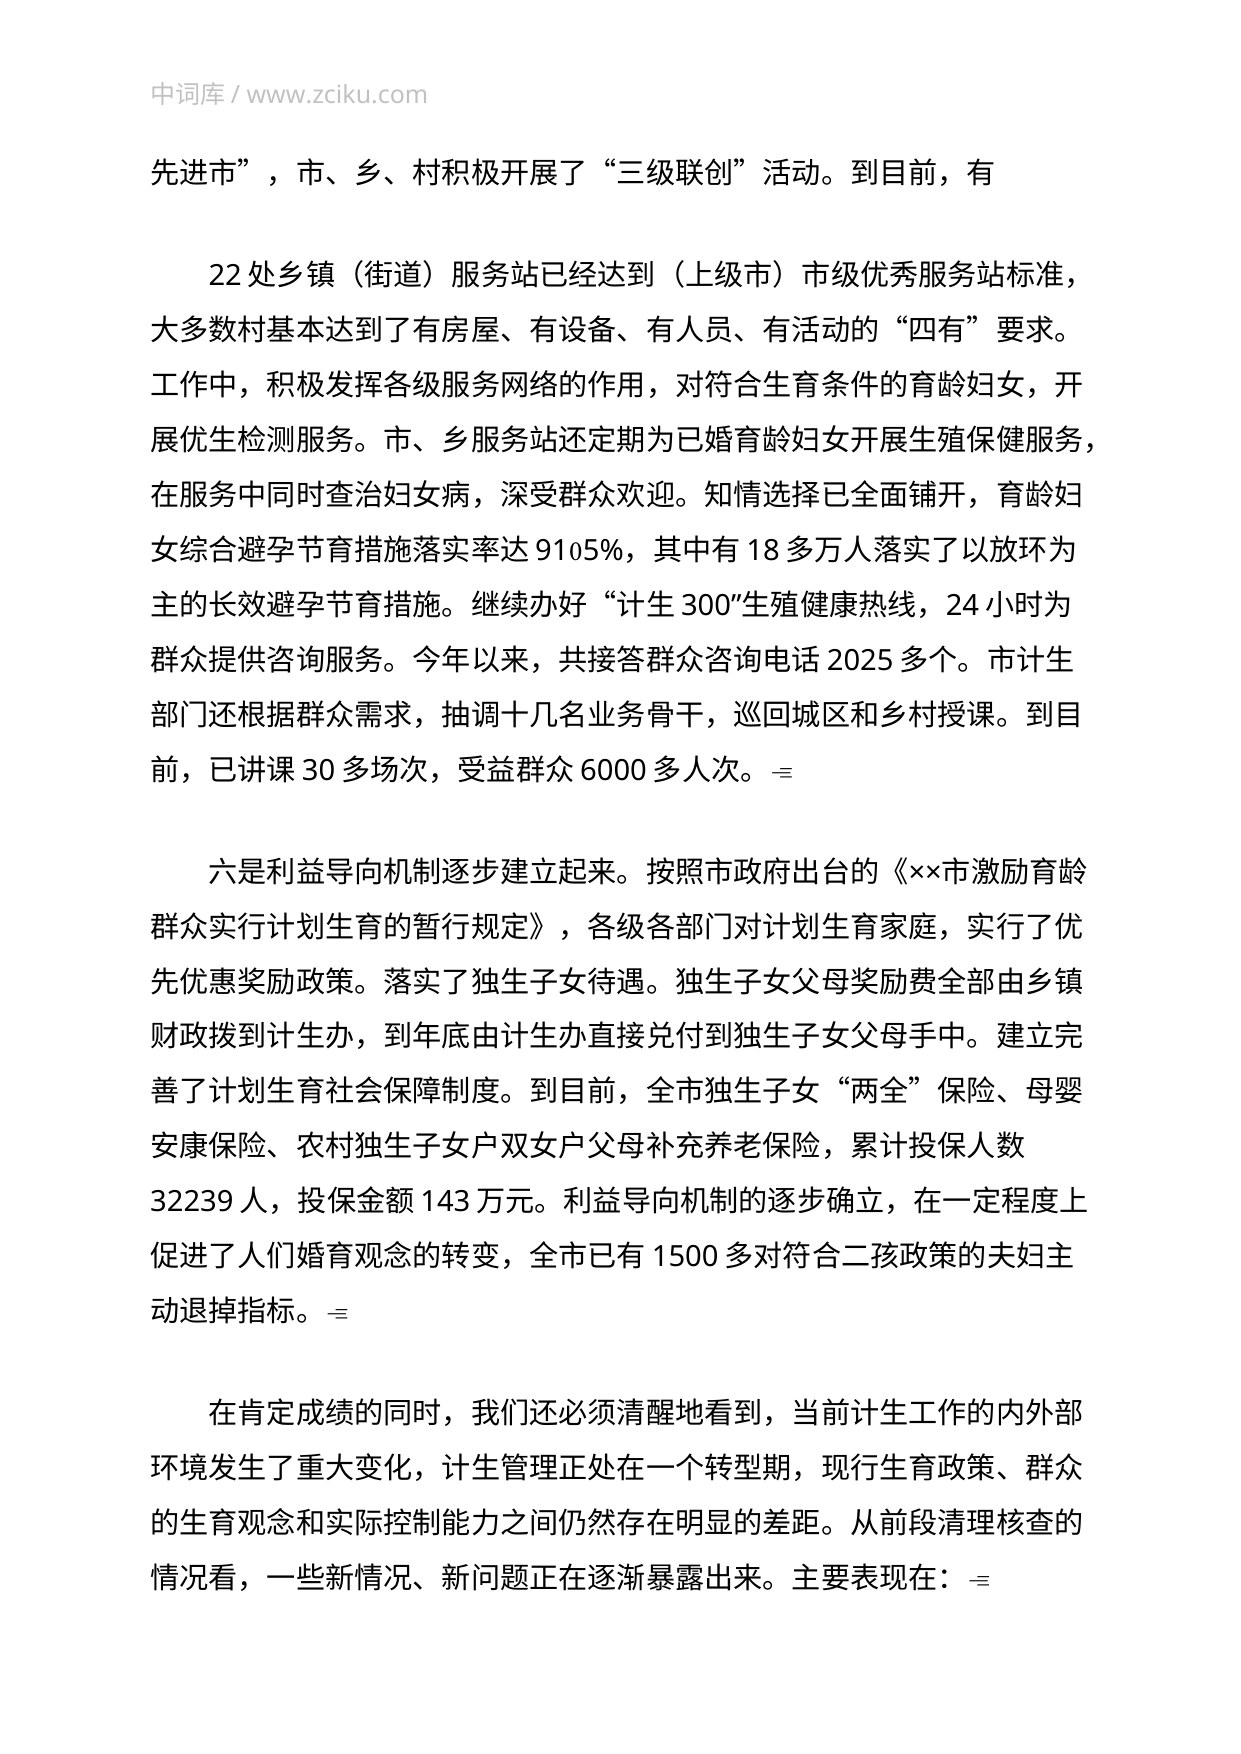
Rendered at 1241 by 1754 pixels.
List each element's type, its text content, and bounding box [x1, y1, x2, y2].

text 22处乡镇（街道）服务站已经达到（上级市）市级优秀服务站标准，大多数村基本达到了有房屋、有设备、有人员、有活动的“四有”要求。工作中，积极发挥各级服务网络的作用，对符合生育条件的育龄妇女，开展优生检测服务。市、乡服务站还定期为已婚育龄妇女开展生殖保健服务，在服务中同时查治妇女病，深受群众欢迎。知情选择已全面铺开，育龄妇女综合避孕节育措施落实率达915%，其中有18多万人落实了以放环为主的长效避孕节育措施。继续办好“计生300”生殖健康热线，24小时为群众提供咨询服务。今年以来，共接答群众咨询电话2025多个。市计生部门还根据群众需求，抽调十几名业务骨干，巡回城区和乡村授课。到目前，已讲课30多场次，受益群众6000多人次。 [150, 252, 1090, 789]
text 六是利益导向机制逐步建立起来。按照市政府出台的《××市激励育龄群众实行计划生育的暂行规定》，各级各部门对计划生育家庭，实行了优先优惠奖励政策。落实了独生子女待遇。独生子女父母奖励费全部由乡镇财政拨到计生办，到年底由计生办直接兑付到独生子女父母手中。建立完善了计划生育社会保障制度。到目前，全市独生子女“两全”保险、母婴安康保险、农村独生子女户双女户父母补充养老保险，累计投保人数32239人，投保金额143万元。利益导向机制的逐步确立，在一定程度上促进了人们婚育观念的转变，全市已有1500多对符合二孩政策的夫妇主动退掉指标。 [150, 848, 1090, 1330]
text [150, 150, 1090, 192]
text 在肯定成绩的同时，我们还必须清醒地看到，当前计生工作的内外部环境发生了重大变化，计生管理正处在一个转型期，现行生育政策、群众的生育观念和实际控制能力之间仍然存在明显的差距。从前段清理核查的情况看，一些新情况、新问题正在逐渐暴露出来。主要表现在： [150, 1389, 1090, 1596]
